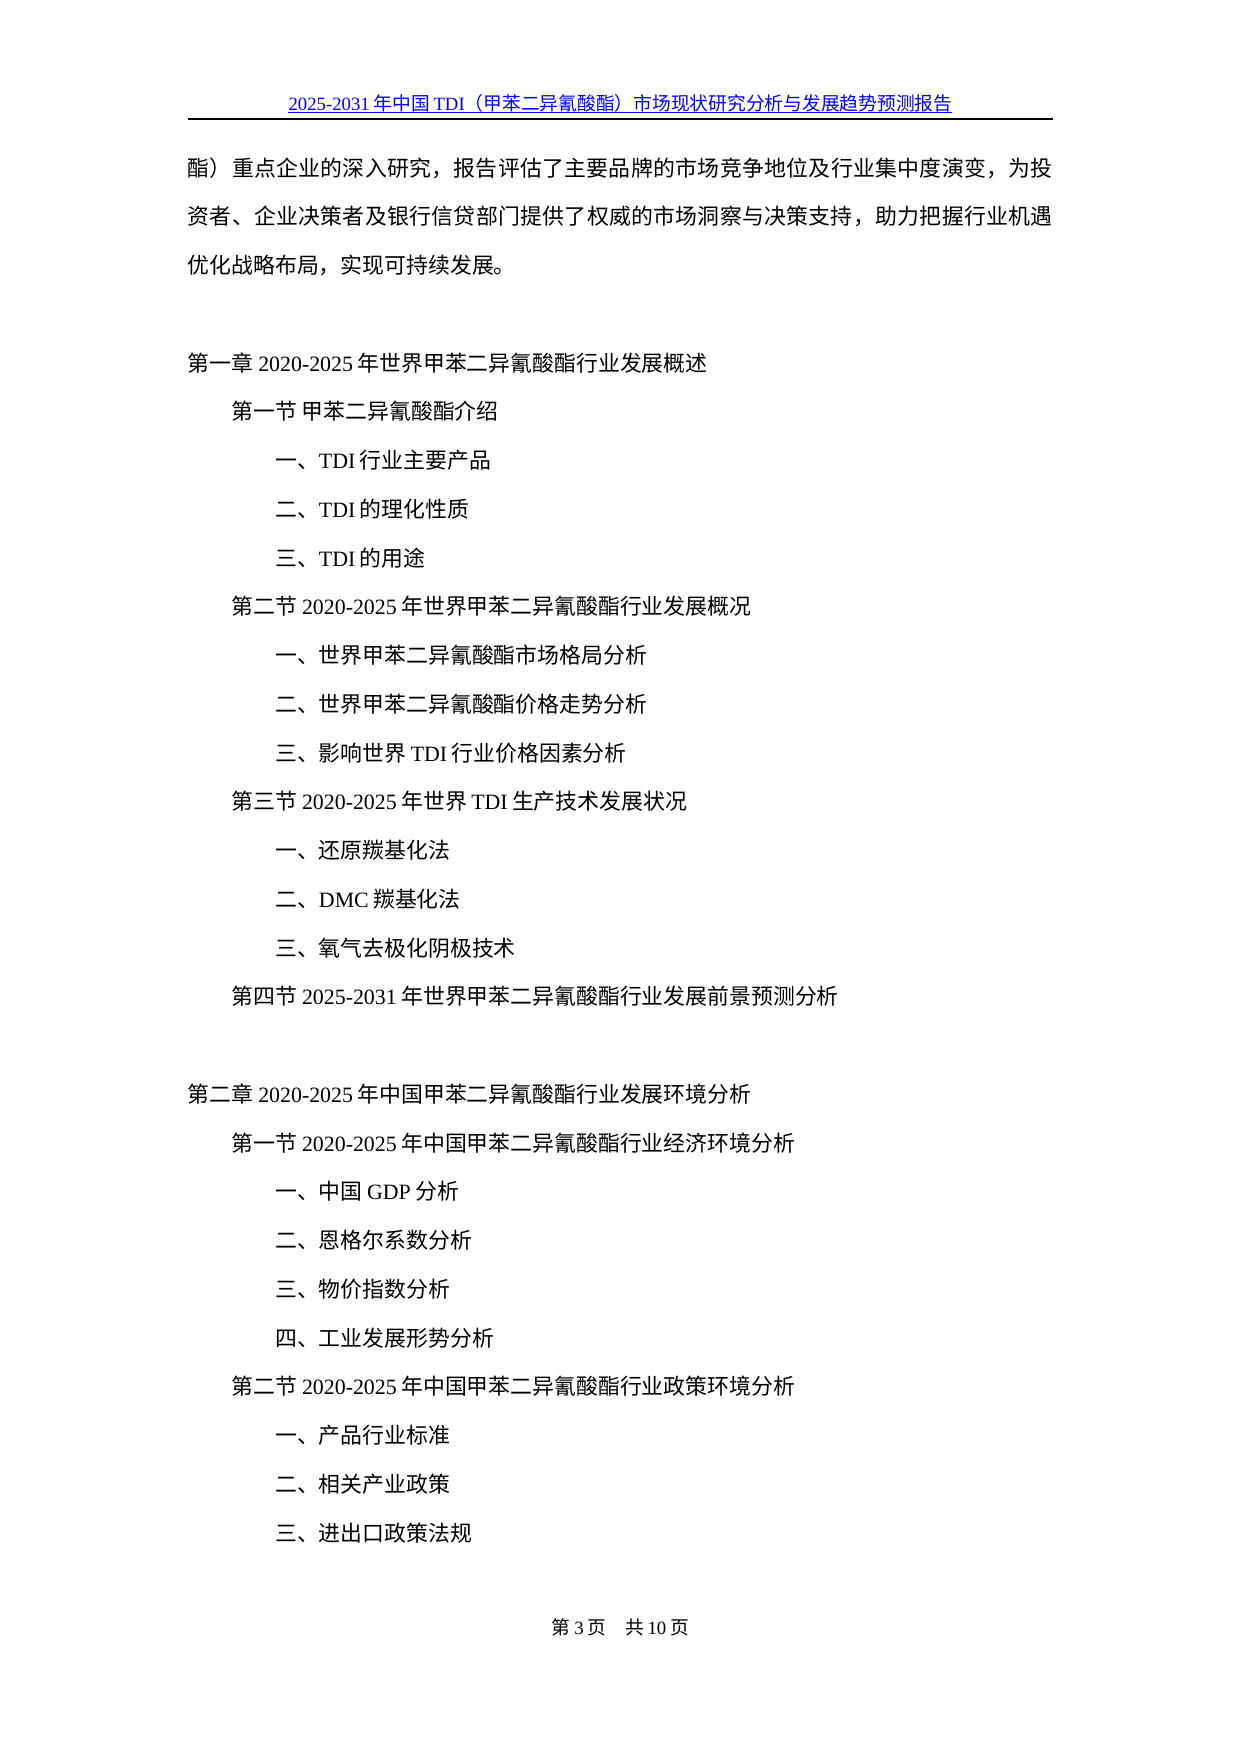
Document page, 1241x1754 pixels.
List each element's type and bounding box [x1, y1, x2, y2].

text [187, 150, 1053, 1548]
